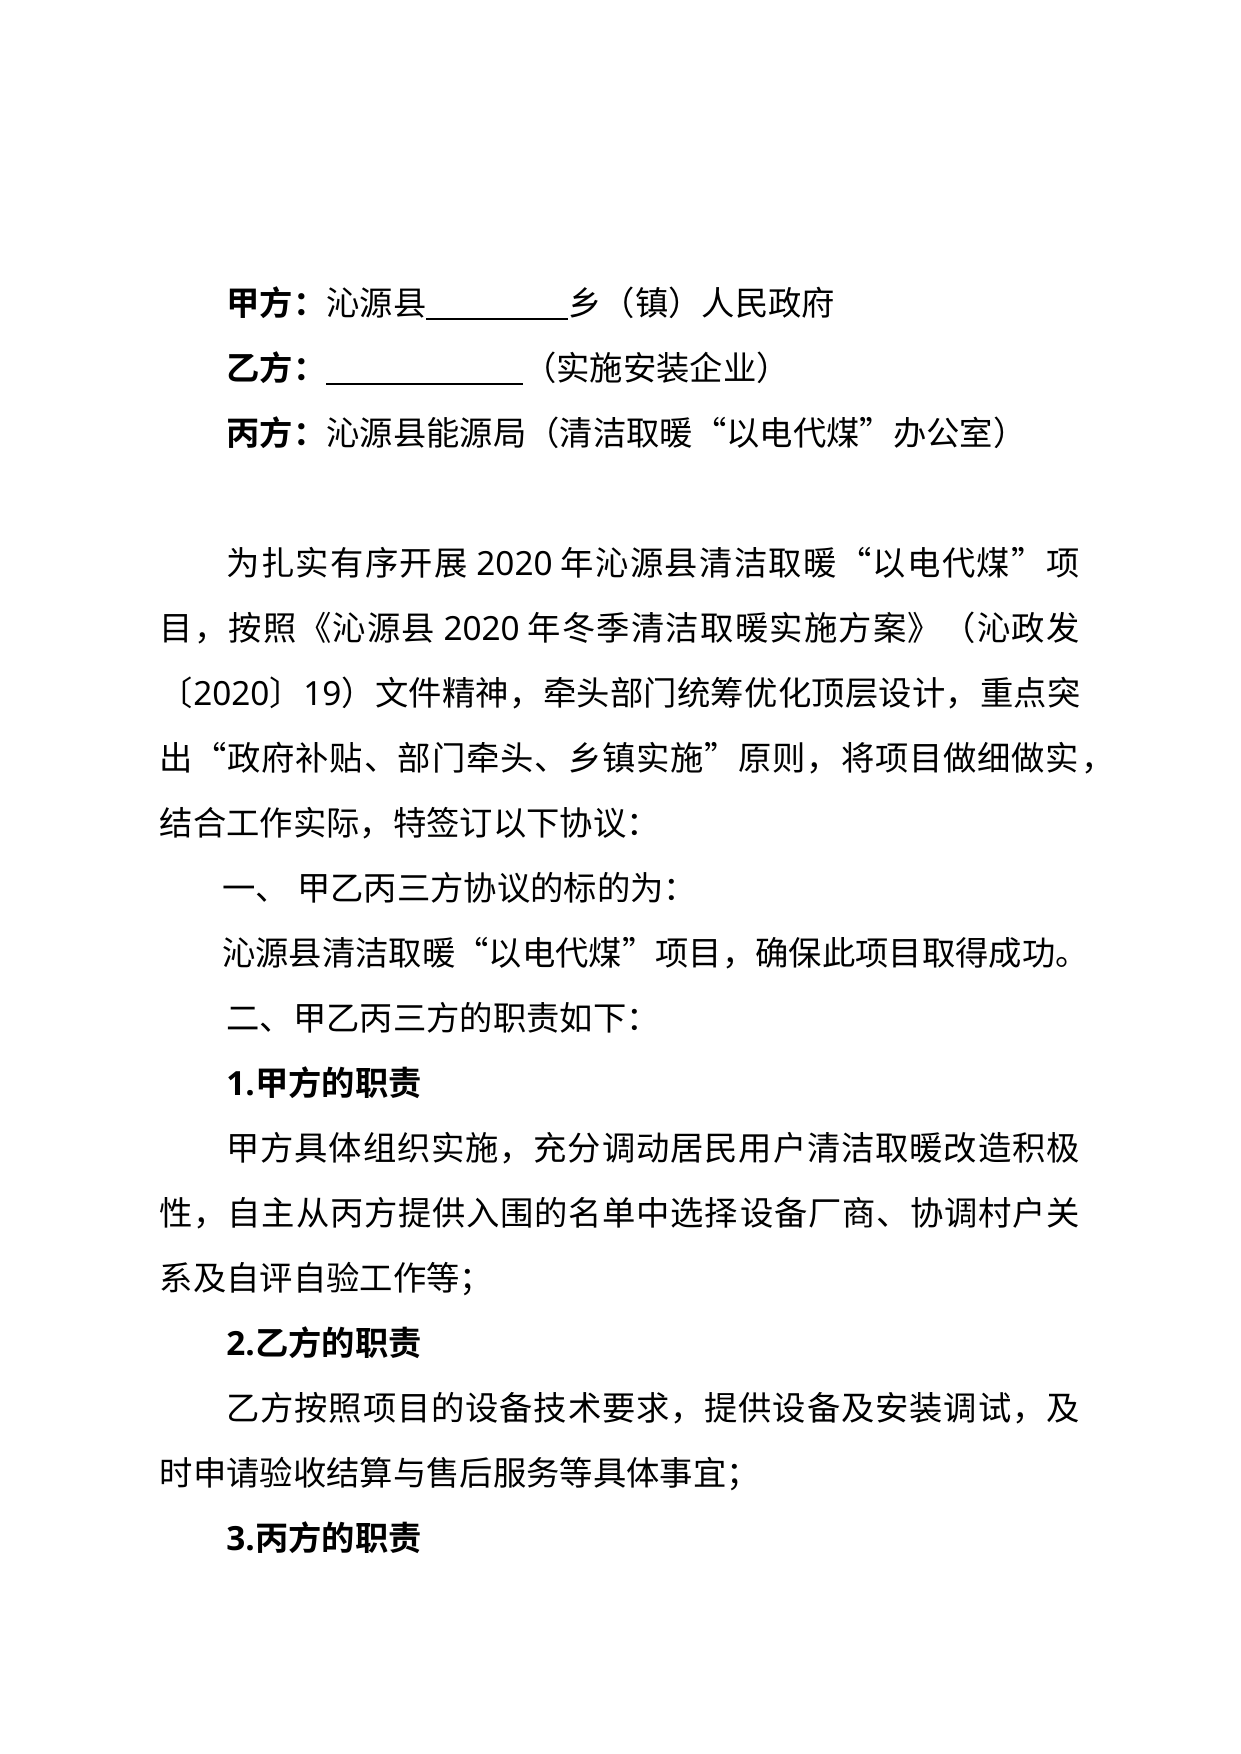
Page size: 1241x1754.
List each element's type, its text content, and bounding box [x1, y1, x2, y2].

text 二、甲乙丙三方的职责如下： [159, 983, 1081, 1048]
text 乙方： （实施安装企业） [159, 333, 1081, 398]
text 丙方：沁源县能源局（清洁取暖“以电代煤”办公室） [159, 398, 1081, 463]
text 1.甲方的职责 [159, 1048, 1081, 1113]
text 2.乙方的职责 [159, 1308, 1081, 1373]
text 甲方具体组织实施，充分调动居民用户清洁取暖改造积极性，自主从丙方提供入围的名单中选择设备厂商、协调村户关系及自评自验工作等； [159, 1113, 1081, 1308]
list 甲乙丙三方协议的标的为： [222, 853, 1081, 918]
text 沁源县清洁取暖“以电代煤”项目，确保此项目取得成功。 [222, 918, 1081, 983]
text 乙方按照项目的设备技术要求，提供设备及安装调试，及时申请验收结算与售后服务等具体事宜； [159, 1373, 1081, 1503]
text 3.丙方的职责 [159, 1503, 1081, 1568]
text 为扎实有序开展2020年沁源县清洁取暖“以电代煤”项目，按照《沁源县2020年冬季清洁取暖实施方案》（沁政发〔2020〕19）文件精神，牵头部门统筹优化顶层设计，重点突出“政府补贴、部门牵头、乡镇实施”原则，将项目做细做实，结合工作实际，特签订以下协议： [159, 528, 1081, 853]
text 甲方：沁源县 乡（镇）人民政府 [159, 268, 1081, 333]
